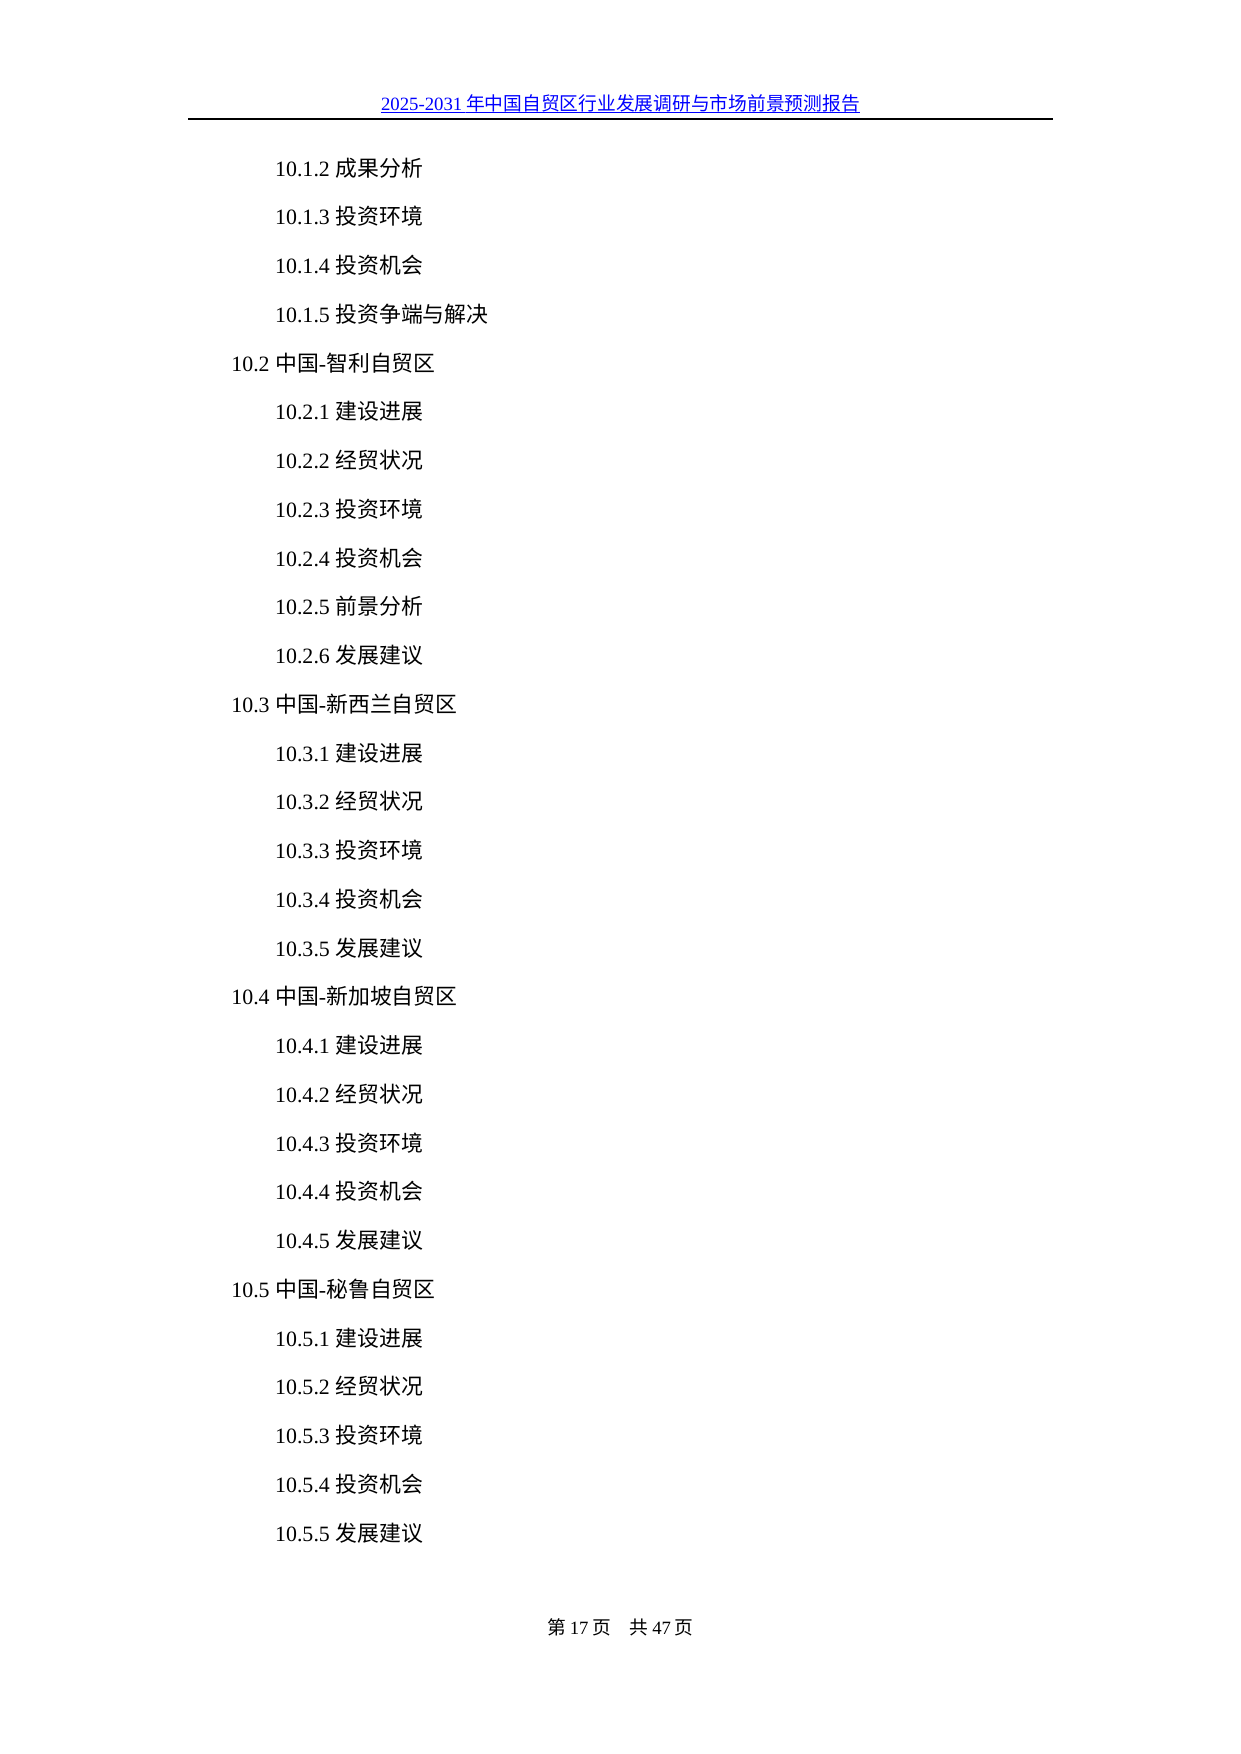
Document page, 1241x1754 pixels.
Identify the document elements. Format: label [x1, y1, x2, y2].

text [187, 150, 1053, 1548]
